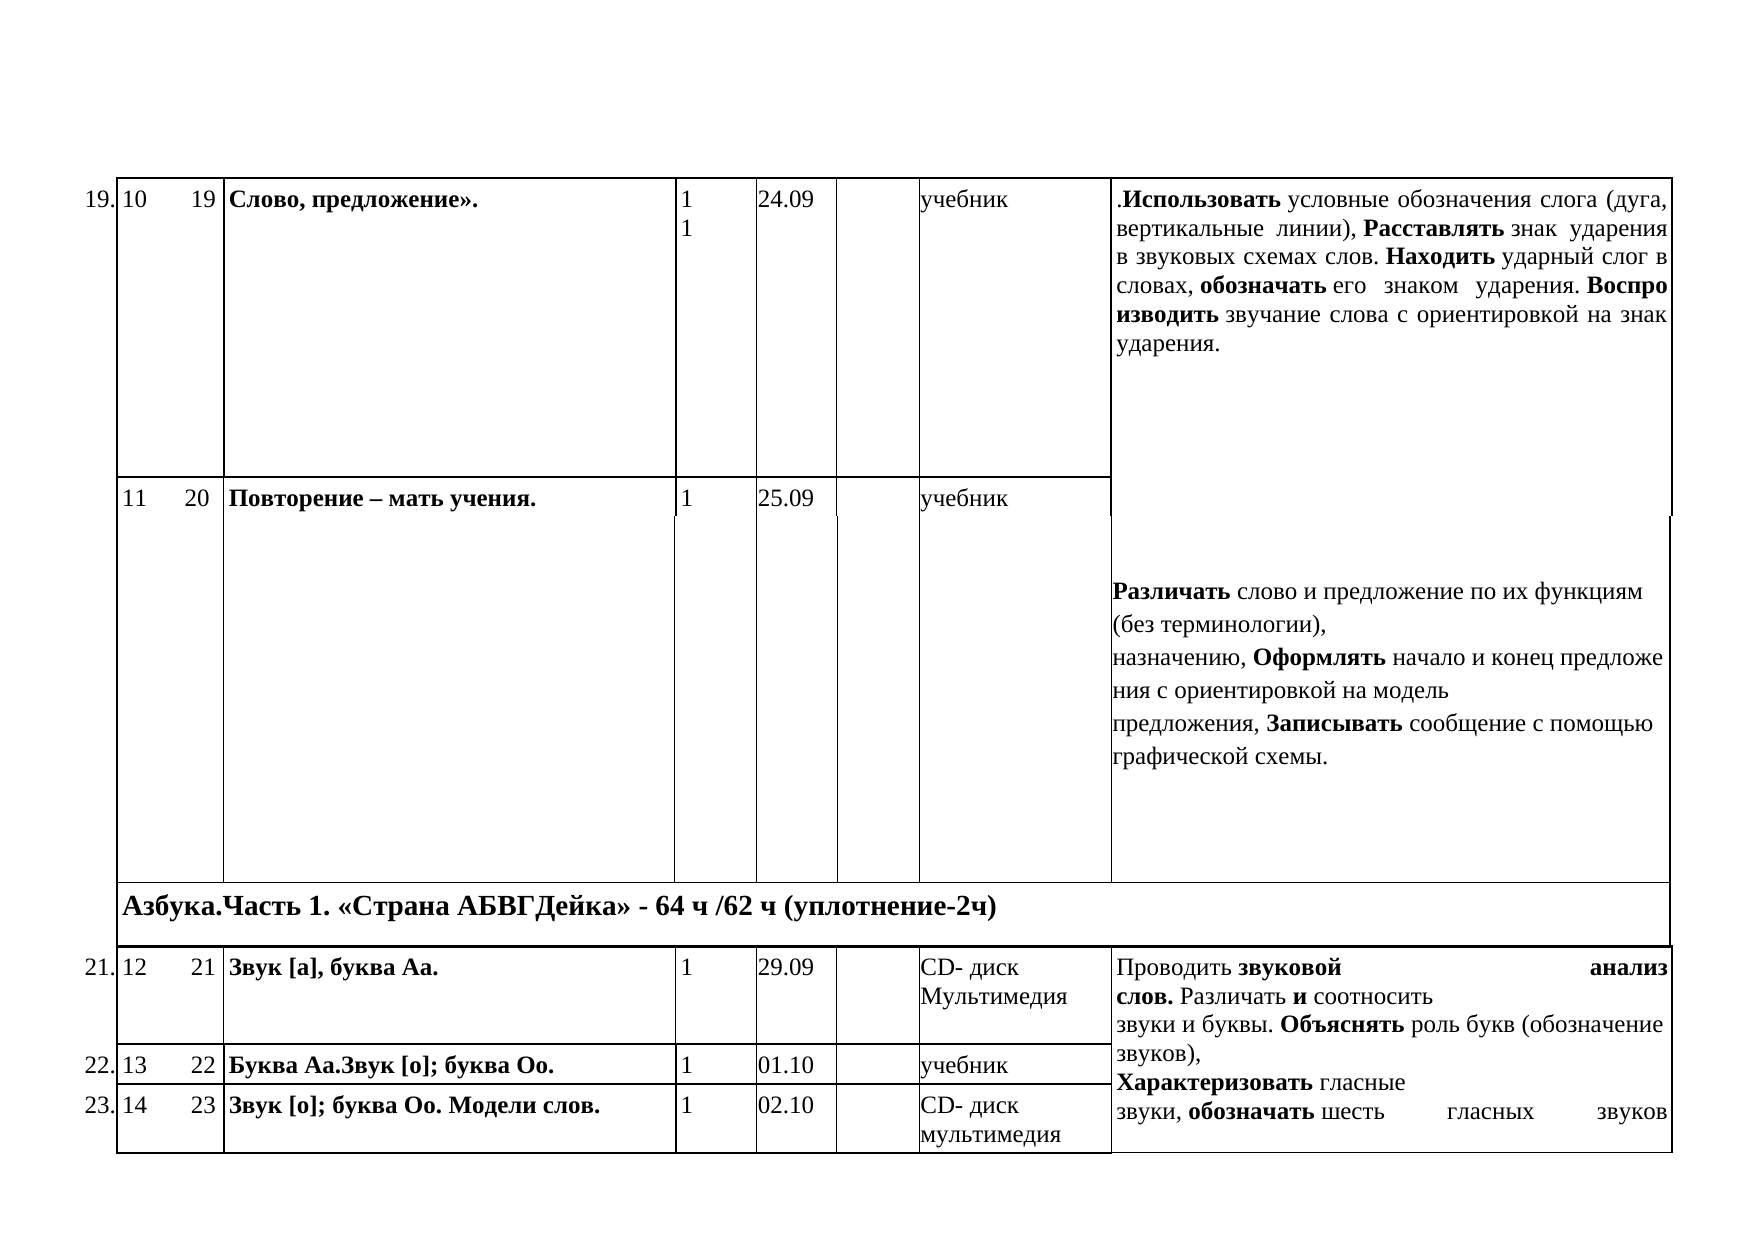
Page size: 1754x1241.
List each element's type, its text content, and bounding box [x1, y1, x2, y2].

table_cell 1 [676, 948, 756, 1043]
table_cell 10 19 [118, 179, 223, 476]
table_cell 1 [677, 1085, 756, 1152]
table_cell 24.09 [757, 179, 836, 476]
table_cell [675, 516, 756, 882]
table_cell 1 [677, 1045, 756, 1083]
table_cell .Использовать условные обозначения слога (дуга, вертикальные линии), Расставлять знак ударения в звуковых схемах слов. Находить ударный слог в словах, обозначать его знаком ударения. Воспро изводить звучание слова с ориентировкой на знак ударения. [1112, 179, 1671, 516]
table_cell 14 23 [118, 1085, 223, 1152]
table_cell [838, 516, 919, 882]
table_cell 1 [677, 478, 756, 516]
table_cell [837, 1085, 919, 1152]
table_cell учебник [920, 478, 1110, 516]
table_cell Различать слово и предложение по их функциям (без терминологии), назначению, Оформлять начало и конец предложе ния с ориентировкой на модель предложения, Записывать сообщение с помощью графической схемы. [1112, 516, 1669, 882]
table_cell CD- диск Мультимедия [920, 948, 1111, 1043]
table_cell 12 21 [118, 948, 223, 1043]
table_cell [837, 948, 919, 1043]
table_cell [837, 478, 919, 516]
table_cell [920, 1085, 1111, 1152]
table_cell [224, 516, 674, 882]
table_cell Азбука.Часть 1. «Страна АБВГДейка» - 64 ч /62 ч (уплотнение-2ч) [118, 883, 1669, 945]
table_cell 29.09 [757, 948, 836, 1043]
table_cell 1 1 [677, 179, 756, 476]
table_cell Повторение – мать учения. [224, 478, 675, 516]
table_cell [757, 516, 837, 882]
table_cell [837, 1045, 919, 1083]
table_cell Буква Аа.Звук [о]; буква Оо. [225, 1045, 675, 1083]
table_cell 02.10 [757, 1085, 836, 1152]
table_cell 13 22 [118, 1045, 223, 1083]
table_cell 25.09 [757, 478, 836, 516]
table_cell [837, 179, 919, 476]
table_cell 01.10 [757, 1045, 836, 1083]
table_cell 11 20 [118, 478, 223, 882]
table_cell Звук [о]; буква Оо. Модели слов. [225, 1085, 675, 1152]
table_cell Слово, предложение». [225, 179, 675, 476]
table_cell Проводить звуковой анализ слов. Различать и соотносить звуки и буквы. Объяснять роль букв (обозначение звуков), Характеризовать гласные звуки, обозначать шесть гласных звуков буквами. Различать звучание и значение слова, Находить изученные буквы в тексте. [1112, 948, 1671, 1152]
table_cell Звук [а], буква Аа. [224, 948, 675, 1043]
table_cell [920, 516, 1111, 882]
table_cell учебник [920, 179, 1110, 476]
table_cell учебник [920, 1045, 1111, 1083]
